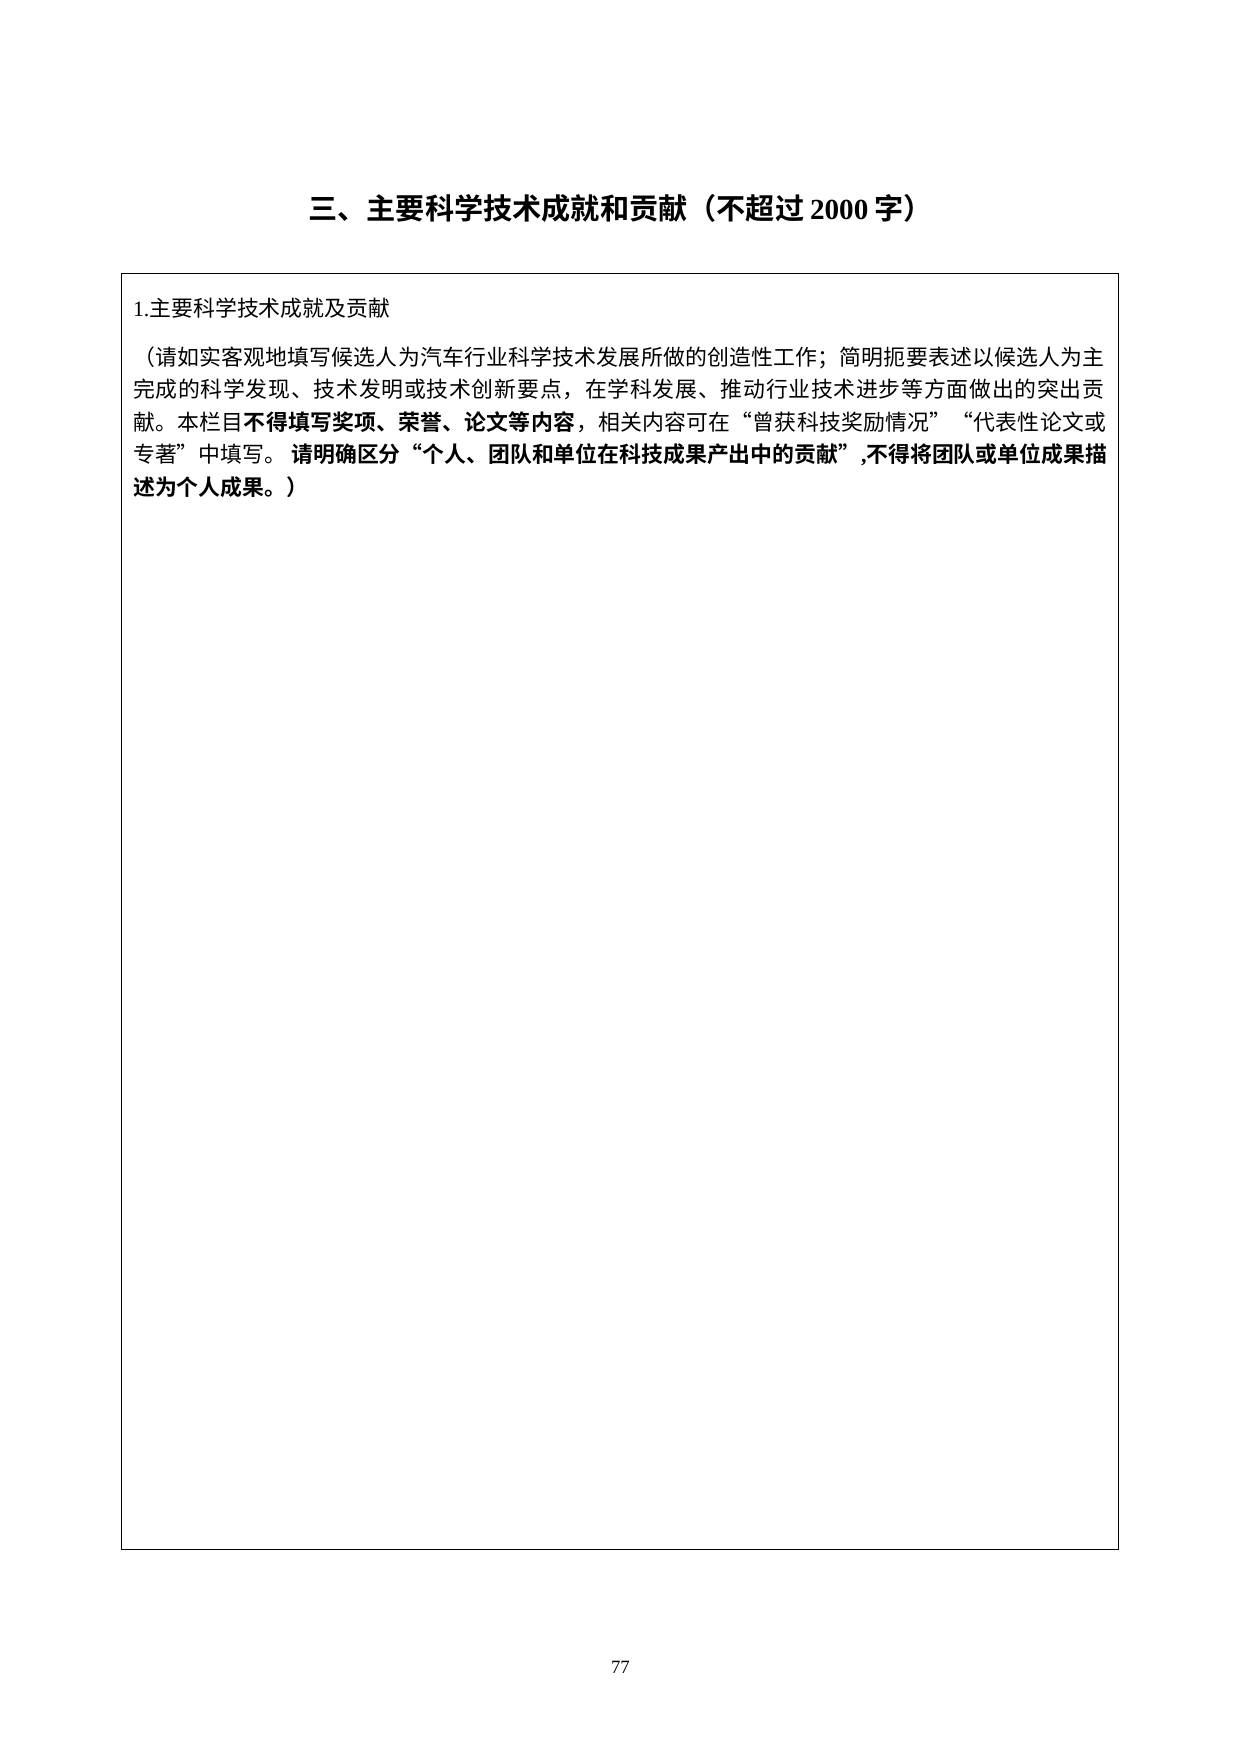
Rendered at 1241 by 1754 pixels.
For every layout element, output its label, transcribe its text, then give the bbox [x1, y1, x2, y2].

subtitle 三、主要科学技术成就和贡献（不超过2000字） [148, 174, 1092, 239]
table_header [122, 274, 1118, 1549]
